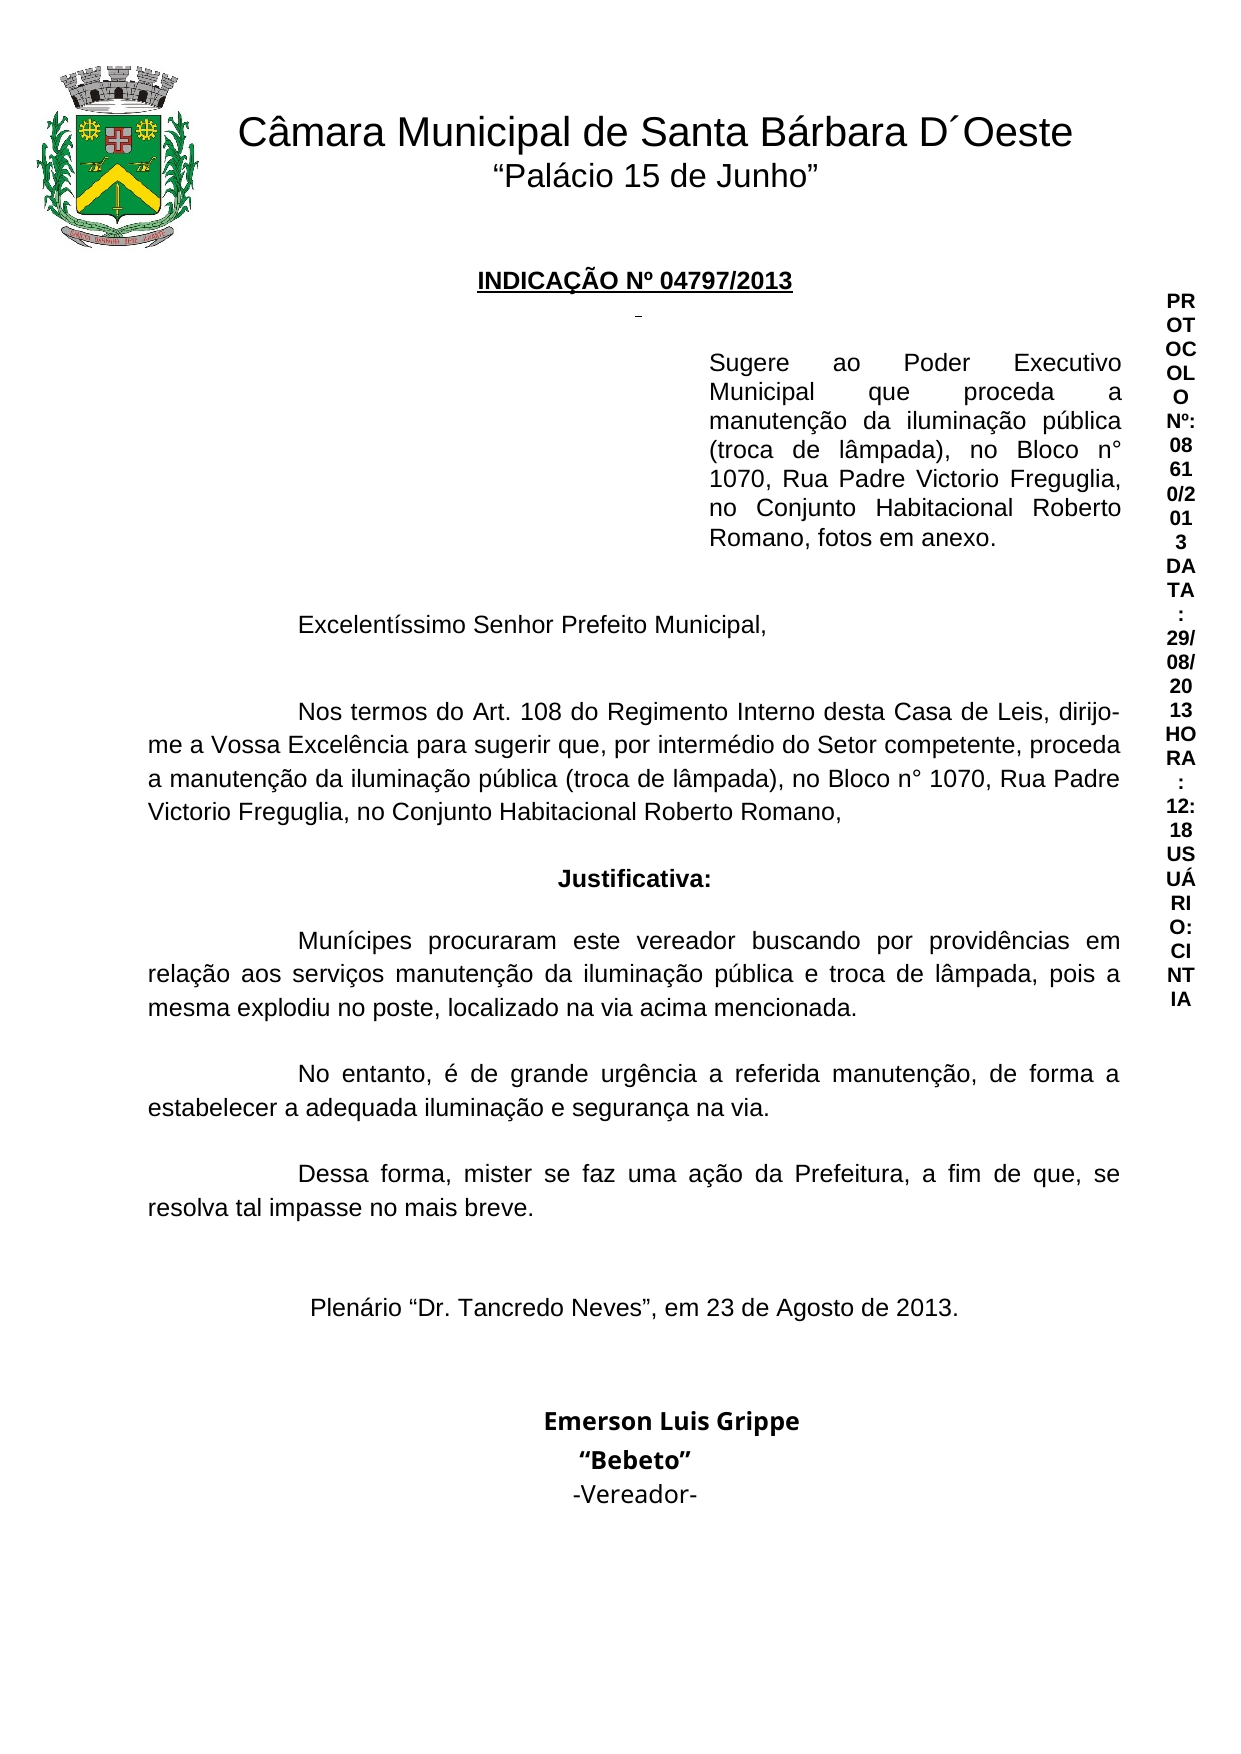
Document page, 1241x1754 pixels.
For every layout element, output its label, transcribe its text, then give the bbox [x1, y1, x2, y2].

text Excelentíssimo Senhor Prefeito Municipal, [148, 609, 1122, 639]
text -Vereador- [148, 1477, 1122, 1511]
title Plenário “Dr. Tancredo Neves”, em 23 de Agosto de 2013. [148, 1292, 1122, 1322]
text Justificativa: [148, 863, 1122, 892]
text No entanto, é de grande urgência a referida manutenção, de forma a estabelecer a adequada iluminação e segurança na via. [148, 1059, 1122, 1122]
text Sugere ao Poder Executivo Municipal que proceda a manutenção da iluminação pública (troca de lâmpada), no Bloco n° 1070, Rua Padre Victorio Freguglia, no Conjunto Habitacional Roberto Romano, fotos em anexo. [709, 348, 1122, 551]
text “Bebeto” [148, 1443, 1122, 1477]
picture [36, 66, 206, 255]
text Dessa forma, mister se faz uma ação da Prefeitura, a fim de que, se resolva tal impasse no mais breve. [148, 1159, 1122, 1222]
text Nos termos do Art. 108 do Regimento Interno desta Casa de Leis, dirijo-me a Vossa Excelência para sugerir que, por intermédio do Setor competente, proceda a manutenção da iluminação pública (troca de lâmpada), no Bloco n° 1070, Rua Padre Victorio Freguglia, no Conjunto Habitacional Roberto Romano, [148, 697, 1122, 826]
title INDICAÇÃO Nº 04797/2013 [148, 266, 1122, 295]
text Munícipes procuraram este vereador buscando por providências em relação aos serviços manutenção da iluminação pública e troca de lâmpada, pois a mesma explodiu no poste, localizado na via acima mencionada. [148, 926, 1122, 1022]
text Emerson Luis Grippe [148, 1404, 1122, 1438]
